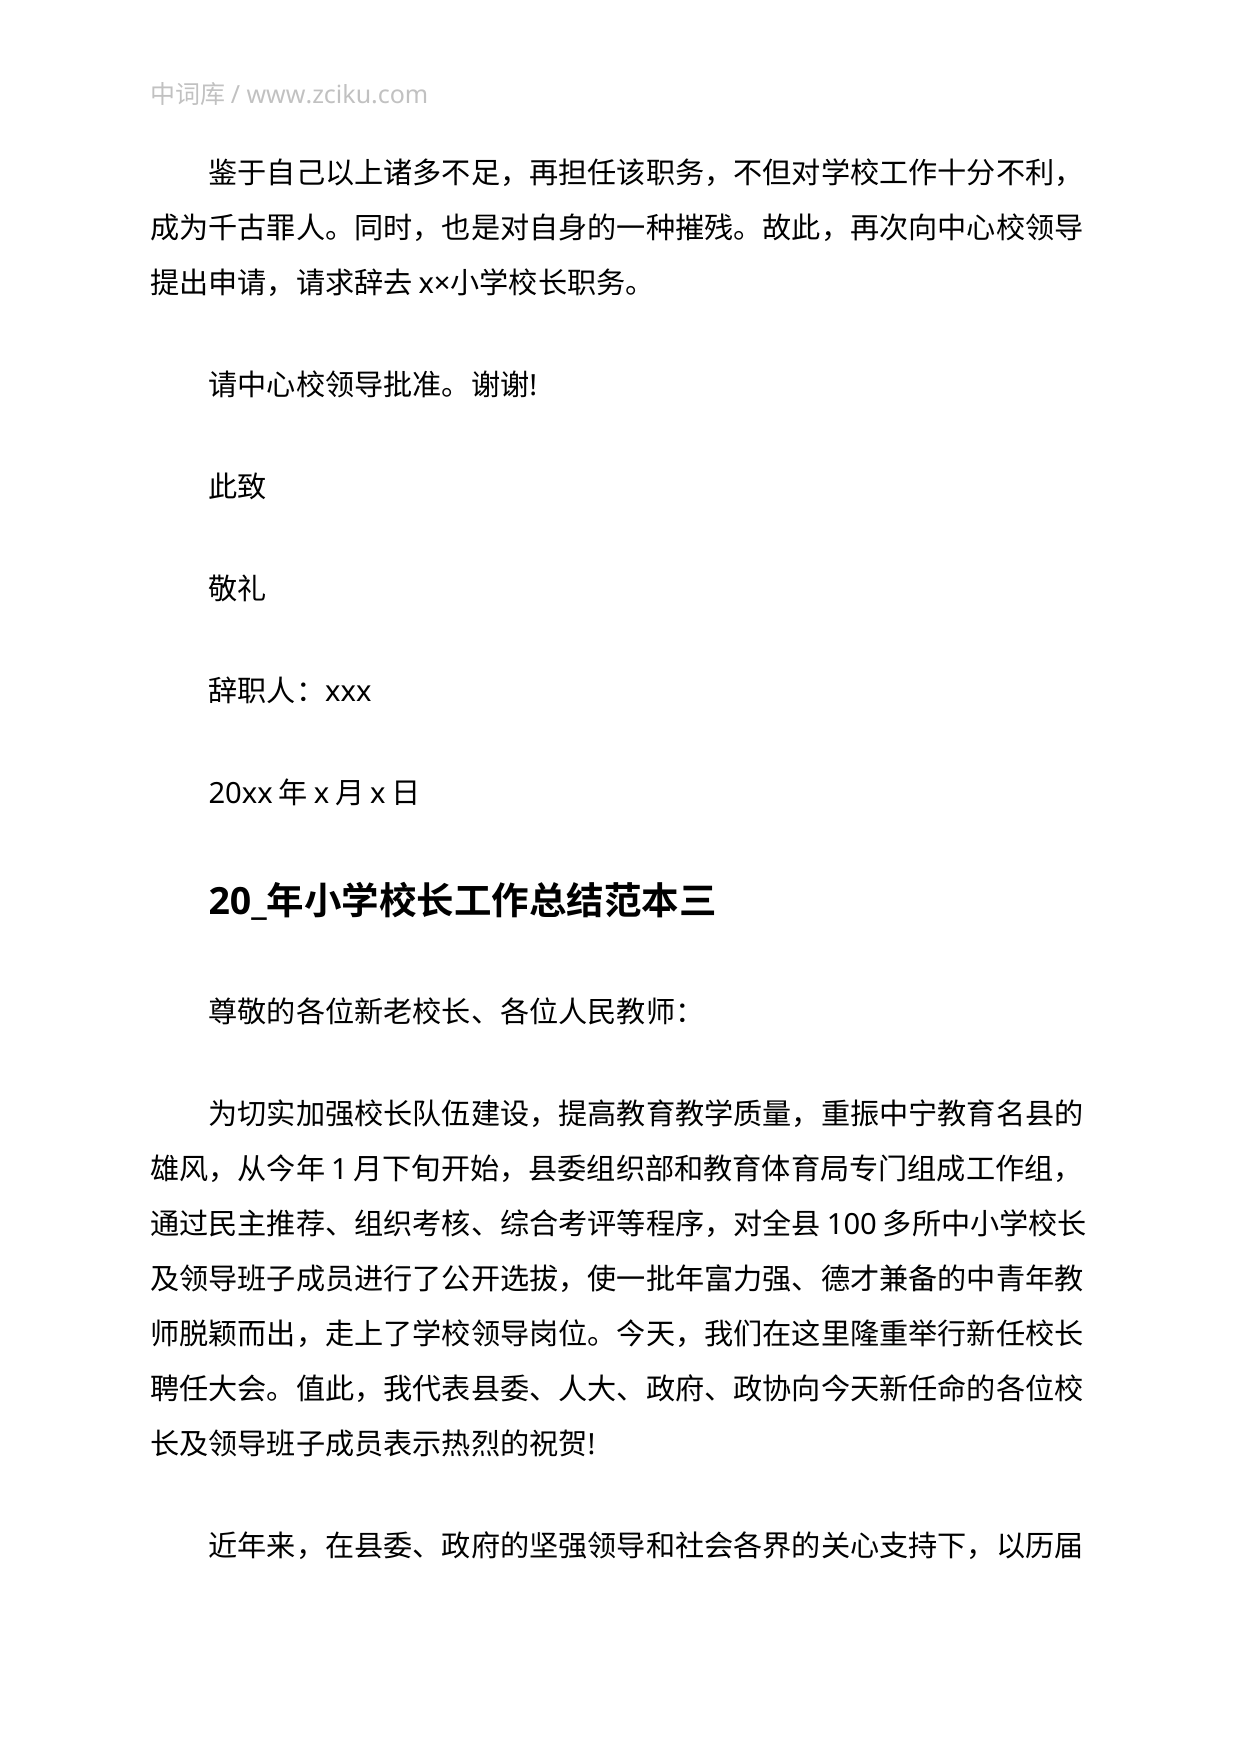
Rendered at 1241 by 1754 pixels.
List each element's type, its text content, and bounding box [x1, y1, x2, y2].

text 20_年小学校长工作总结范本三 [150, 871, 1090, 926]
text 此致 [150, 464, 1090, 506]
text 20xx年x月x日 [150, 769, 1090, 812]
text 辞职人：xxx [150, 667, 1090, 710]
text 尊敬的各位新老校长、各位人民教师： [150, 989, 1090, 1031]
text 为切实加强校长队伍建设，提高教育教学质量，重振中宁教育名县的雄风，从今年1月下旬开始，县委组织部和教育体育局专门组成工作组，通过民主推荐、组织考核、综合考评等程序，对全县100多所中小学校长及领导班子成员进行了公开选拔，使一批年富力强、德才兼备的中青年教师脱颖而出，走上了学校领导岗位。今天，我们在这里隆重举行新任校长聘任大会。值此，我代表县委、人大、政府、政协向今天新任命的各位校长及领导班子成员表示热烈的祝贺! [150, 1091, 1090, 1463]
text 敬礼 [150, 566, 1090, 608]
text 请中心校领导批准。谢谢! [150, 362, 1090, 404]
text 鉴于自己以上诸多不足，再担任该职务，不但对学校工作十分不利，成为千古罪人。同时，也是对自身的一种摧残。故此，再次向中心校领导提出申请，请求辞去x×小学校长职务。 [150, 150, 1090, 302]
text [150, 1522, 1090, 1564]
